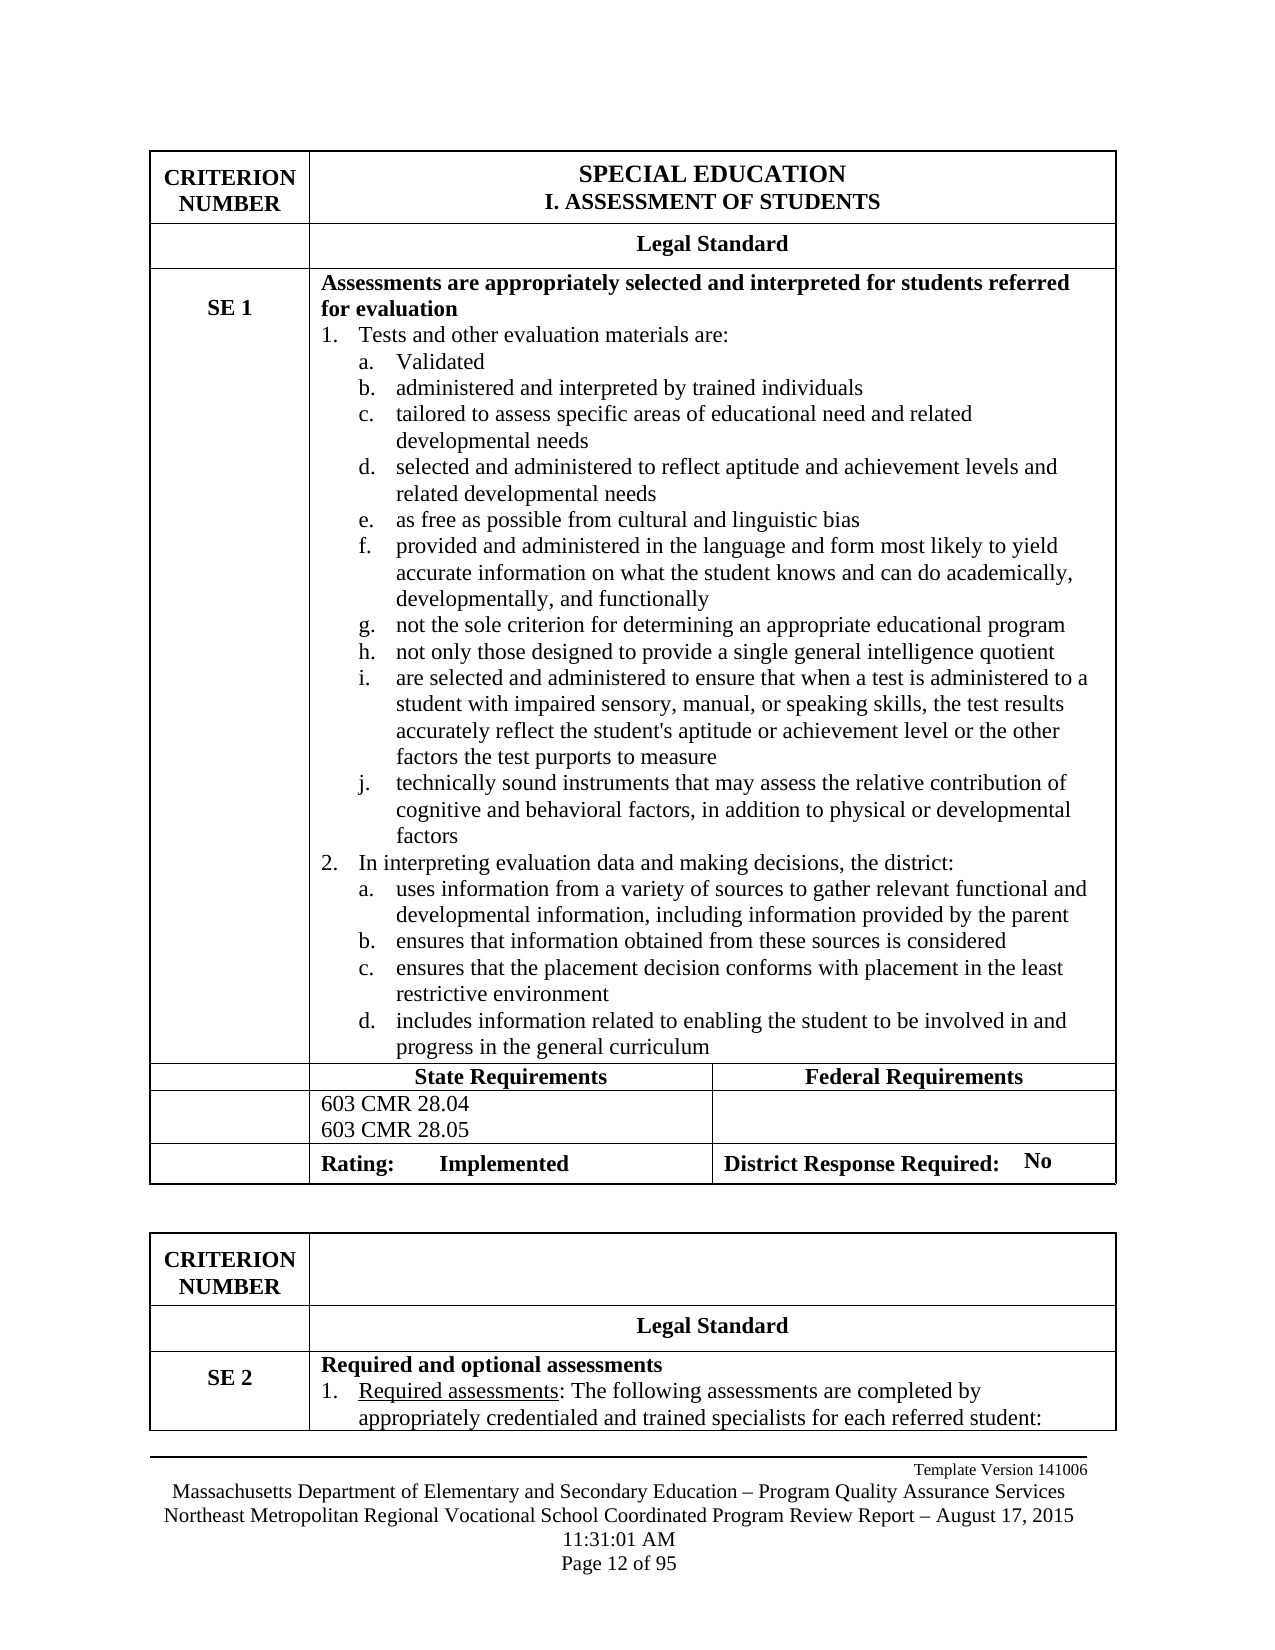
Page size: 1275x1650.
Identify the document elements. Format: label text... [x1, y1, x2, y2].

table_cell [151, 224, 309, 268]
table_header [310, 1234, 1115, 1305]
table_cell [151, 1306, 309, 1351]
table_cell State Requirements [310, 1064, 712, 1089]
table_cell District Response Required: [713, 1144, 1012, 1183]
table_cell [151, 1144, 309, 1183]
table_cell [310, 1352, 1115, 1430]
table_header SPECIAL EDUCATION I. ASSESSMENT OF STUDENTS [310, 152, 1115, 223]
table_cell SE 1 [151, 269, 309, 1063]
table_cell No [1013, 1144, 1115, 1183]
table_cell Implemented [422, 1144, 712, 1183]
table_cell [151, 1091, 309, 1143]
table_cell Rating: [310, 1144, 422, 1183]
table_cell [713, 1091, 1115, 1143]
table_header CRITERION NUMBER [151, 1234, 309, 1305]
table_cell 603 CMR 28.04 603 CMR 28.05 [310, 1091, 712, 1143]
table_cell SE 2 [151, 1352, 309, 1430]
table_cell Federal Requirements [713, 1064, 1115, 1089]
table_cell Assessments are appropriately selected and interpreted for students referred for evaluation Tests and other evaluation materials are: Validated administered and interpreted by trained individuals tailored to assess specific areas of educational need and related developmental needs selected and administered to reflect aptitude and achievement levels and related developmental needs as free as possible from cultural and linguistic bias provided and administered in the language and form most likely to yield accurate information on what the student knows and can do academically, developmentally, and functionally not the sole criterion for determining an appropriate educational program not only those designed to provide a single general intelligence quotient are selected and administered to ensure that when a test is administered to a student with impaired sensory, manual, or speaking skills, the test results accurately reflect the student's aptitude or achievement level or the other factors the test purports to measure technically sound instruments that may assess the relative contribution of cognitive and behavioral factors, in addition to physical or developmental factors In interpreting evaluation data and making decisions, the district: uses information from a variety of sources to gather relevant functional and developmental information, including information provided by the parent ensures that information obtained from these sources is considered ensures that the placement decision conforms with placement in the least restrictive environment includes information related to enabling the student to be involved in and progress in the general curriculum [310, 269, 1115, 1063]
table_cell [151, 1064, 309, 1089]
table_header CRITERION NUMBER [151, 152, 309, 223]
table_cell Legal Standard [310, 1306, 1115, 1351]
table_cell Legal Standard [310, 224, 1115, 268]
